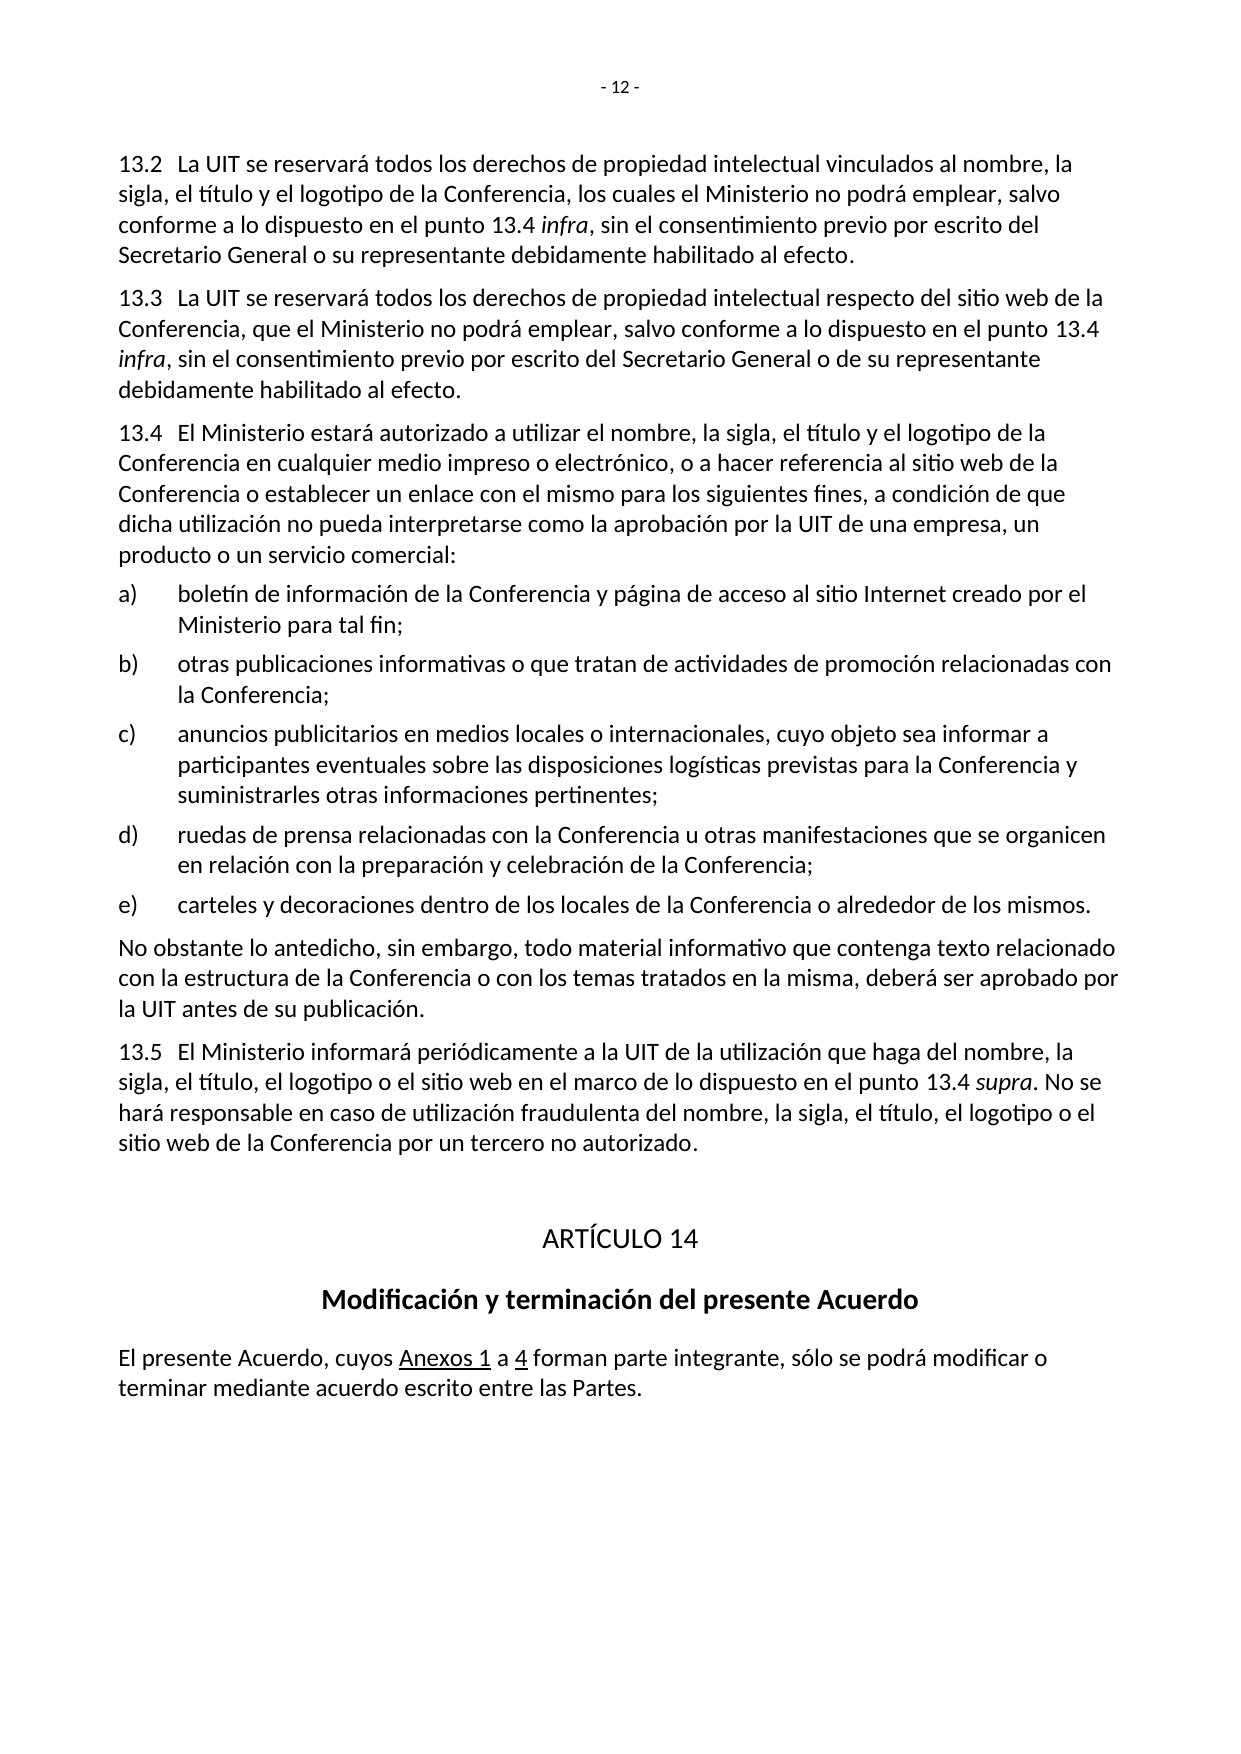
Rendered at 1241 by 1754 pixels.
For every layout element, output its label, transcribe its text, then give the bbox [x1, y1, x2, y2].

text No obstante lo antedicho, sin embargo, todo material informativo que contenga texto relacionado con la estructura de la Conferencia o con los temas tratados en la misma, deberá ser aprobado por la UIT antes de su publicación. [118, 932, 1122, 1023]
text a) boletín de información de la Conferencia y página de acceso al sitio Internet creado por el Ministerio para tal fin; [118, 578, 1122, 639]
text ARTÍCULO 14 [118, 1221, 1122, 1256]
text c) anuncios publicitarios en medios locales o internacionales, cuyo objeto sea informar a participantes eventuales sobre las disposiciones logísticas previstas para la Conferencia y suministrarles otras informaciones pertinentes; [118, 718, 1122, 810]
text 13.5 El Ministerio informará periódicamente a la UIT de la utilización que haga del nombre, la sigla, el título, el logotipo o el sitio web en el marco de lo dispuesto en el punto 13.4 supra. No se hará responsable en caso de utilización fraudulenta del nombre, la sigla, el título, el logotipo o el sitio web de la Conferencia por un tercero no autorizado. [118, 1036, 1122, 1158]
text b) otras publicaciones informativas o que tratan de actividades de promoción relacionadas con la Conferencia; [118, 648, 1122, 709]
text 13.3 La UIT se reservará todos los derechos de propiedad intelectual respecto del sitio web de la Conferencia, que el Ministerio no podrá emplear, salvo conforme a lo dispuesto en el punto 13.4 infra, sin el consentimiento previo por escrito del Secretario General o de su representante debidamente habilitado al efecto. [118, 282, 1122, 404]
text 13.4 El Ministerio estará autorizado a utilizar el nombre, la sigla, el título y el logotipo de la Conferencia en cualquier medio impreso o electrónico, o a hacer referencia al sitio web de la Conferencia o establecer un enlace con el mismo para los siguientes fines, a condición de que dicha utilización no pueda interpretarse como la aprobación por la UIT de una empresa, un producto o un servicio comercial: [118, 417, 1122, 569]
text El presente Acuerdo, cuyos Anexos 1 a 4 forman parte integrante, sólo se podrá modificar o terminar mediante acuerdo escrito entre las Partes. [118, 1342, 1122, 1403]
text e) carteles y decoraciones dentro de los locales de la Conferencia o alrededor de los mismos. [118, 889, 1122, 919]
text d) ruedas de prensa relacionadas con la Conferencia u otras manifestaciones que se organicen en relación con la preparación y celebración de la Conferencia; [118, 819, 1122, 880]
title Modificación y terminación del presente Acuerdo [118, 1281, 1122, 1317]
text 13.2 La UIT se reservará todos los derechos de propiedad intelectual vinculados al nombre, la sigla, el título y el logotipo de la Conferencia, los cuales el Ministerio no podrá emplear, salvo conforme a lo dispuesto en el punto 13.4 infra, sin el consentimiento previo por escrito del Secretario General o su representante debidamente habilitado al efecto. [118, 148, 1122, 270]
